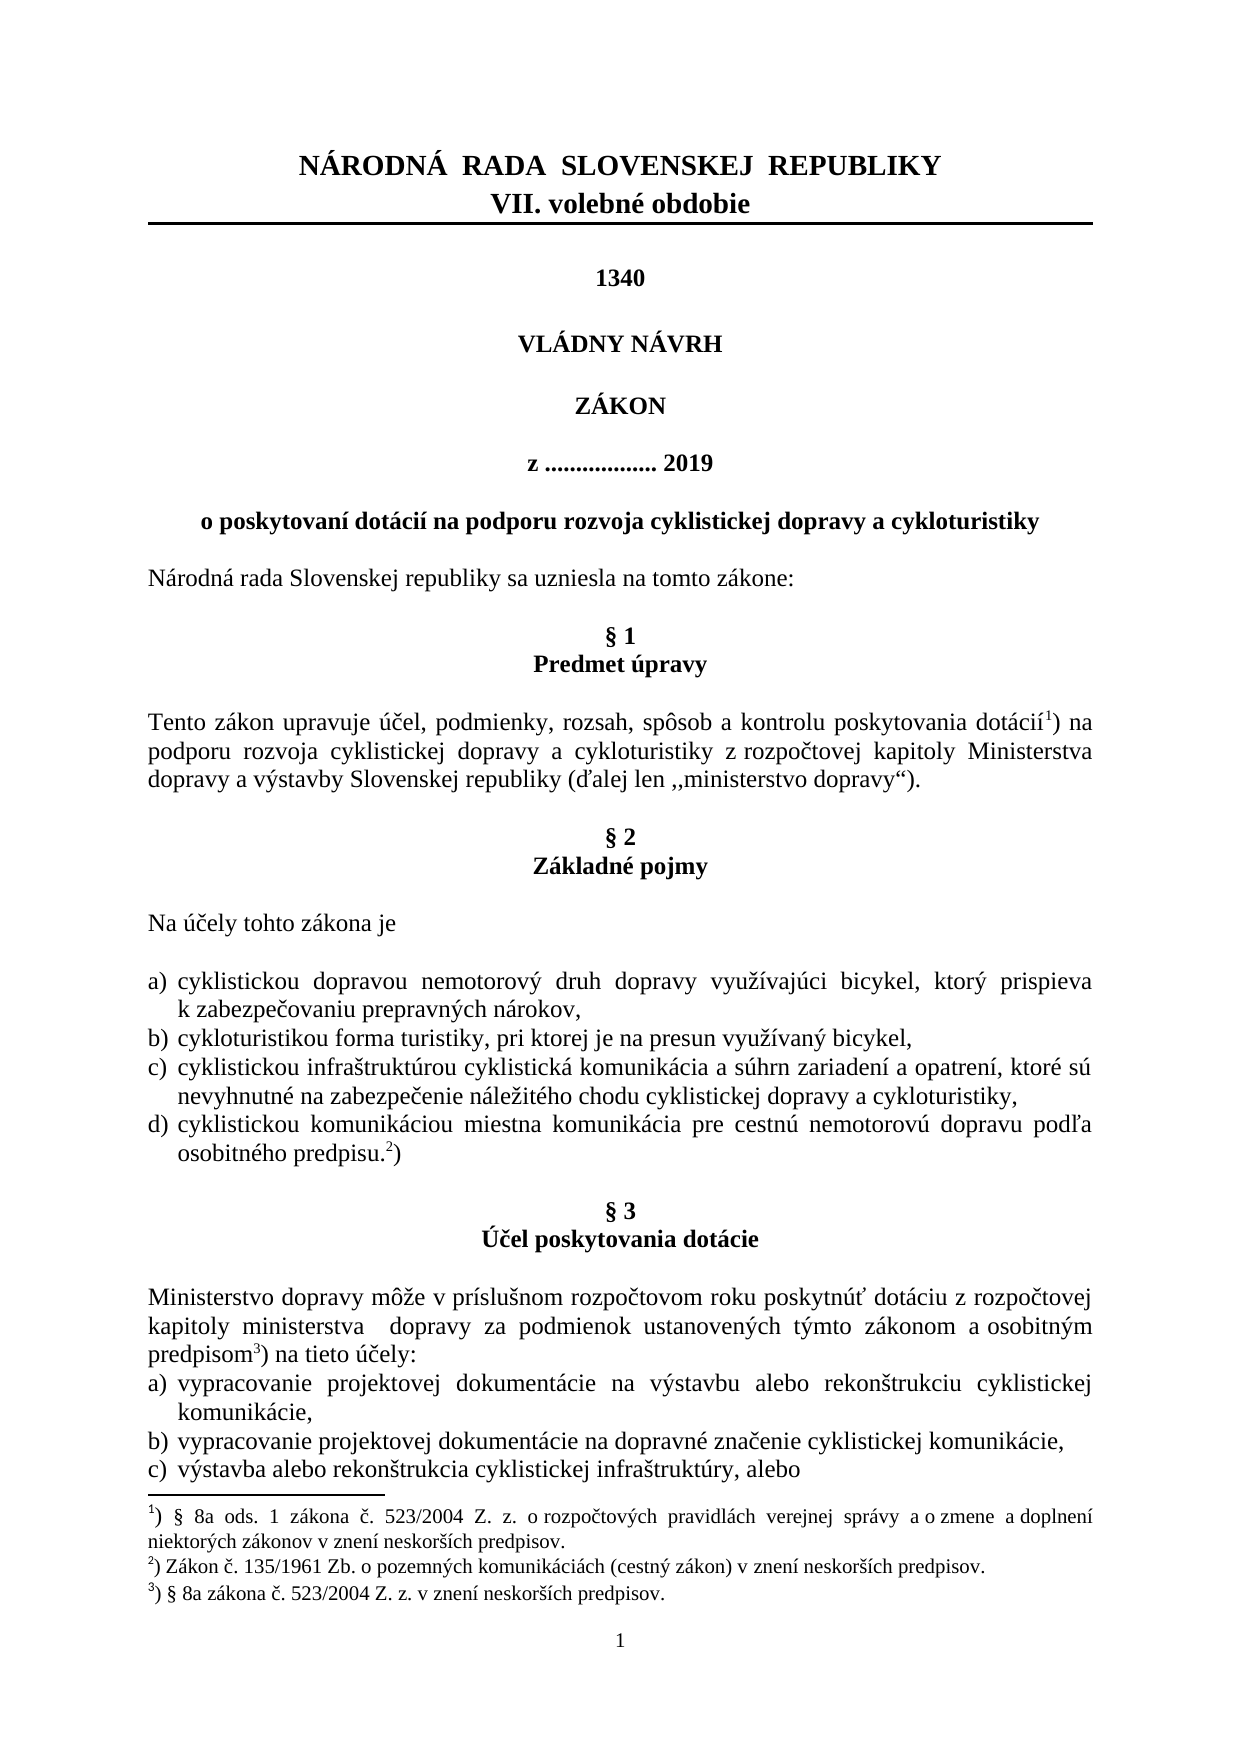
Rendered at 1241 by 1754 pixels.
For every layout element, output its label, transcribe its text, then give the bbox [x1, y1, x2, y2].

list vypracovanie projektovej dokumentácie na výstavbu alebo rekonštrukciu cyklistickej komunikácie, [148, 1368, 1093, 1426]
text § 2 [148, 822, 1093, 851]
text Národná rada Slovenskej republiky [148, 148, 1093, 181]
text Predmet úpravy [148, 649, 1093, 678]
text Základné pojmy [148, 851, 1093, 879]
text Národná rada Slovenskej republiky sa uzniesla na tomto zákone: [148, 563, 1093, 592]
text z .................. 2019 [148, 448, 1093, 477]
text VII. volebné obdobie [148, 186, 1093, 222]
text Účel poskytovania dotácie [148, 1224, 1093, 1253]
text ZÁKON [148, 391, 1093, 419]
text Tento zákon upravuje účel, podmienky, rozsah, spôsob a kontrolu poskytovania dotácií) na podporu rozvoja cyklistickej dopravy a cykloturistiky z rozpočtovej kapitoly Ministerstva dopravy a výstavby Slovenskej republiky (ďalej len ,,ministerstvo dopravy“). [148, 707, 1093, 793]
list vypracovanie projektovej dokumentácie na dopravné značenie cyklistickej komunikácie, [148, 1426, 1093, 1454]
text Na účely tohto zákona je [148, 908, 1093, 937]
text VLÁDNY NÁVRH [148, 329, 1093, 358]
text o poskytovaní dotácií na podporu rozvoja cyklistickej dopravy a cykloturistiky [148, 506, 1093, 534]
list cyklistickou dopravou nemotorový druh dopravy využívajúci bicykel, ktorý prispieva k zabezpečovaniu prepravných nárokov, [148, 966, 1093, 1023]
text § 1 [148, 621, 1093, 649]
list výstavba alebo rekonštrukcia cyklistickej infraštruktúry, alebo [148, 1454, 1093, 1483]
text Ministerstvo dopravy môže v príslušnom rozpočtovom roku poskytnúť dotáciu z rozpočtovej kapitoly ministerstva dopravy za podmienok ustanovených týmto zákonom a osobitným predpisom) na tieto účely: [148, 1282, 1093, 1368]
list cyklistickou komunikáciou miestna komunikácia pre cestnú nemotorovú dopravu podľa osobitného predpisu.) [148, 1109, 1093, 1167]
list cyklistickou infraštruktúrou cyklistická komunikácia a súhrn zariadení a opatrení, ktoré sú nevyhnutné na zabezpečenie náležitého chodu cyklistickej dopravy a cykloturistiky, [148, 1052, 1093, 1109]
text § 3 [148, 1196, 1093, 1224]
text 1340 [148, 263, 1093, 292]
list cykloturistikou forma turistiky, pri ktorej je na presun využívaný bicykel, [148, 1023, 1093, 1052]
